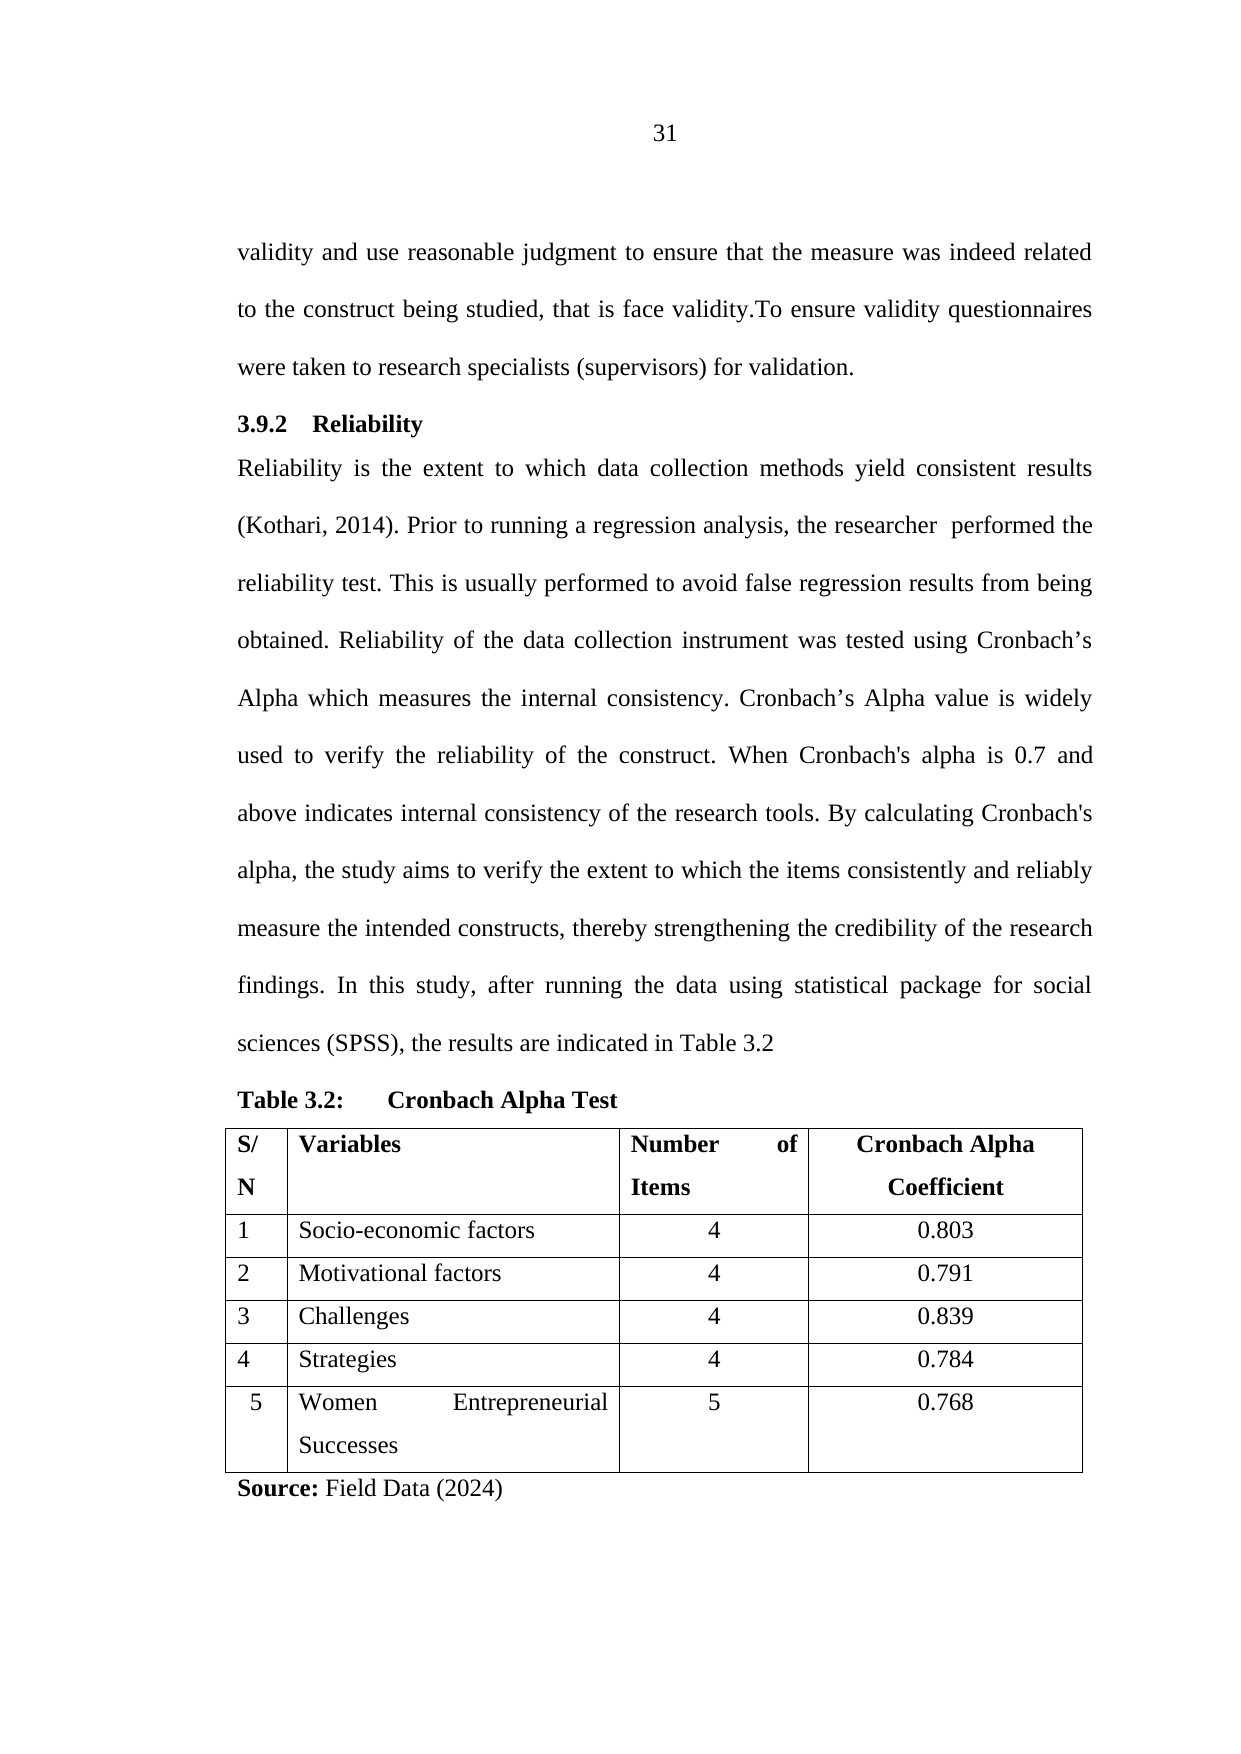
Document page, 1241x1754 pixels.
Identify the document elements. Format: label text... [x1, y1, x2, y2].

table_cell 4 [620, 1301, 808, 1343]
table_header S/N [226, 1129, 287, 1214]
table_cell Socio-economic factors [288, 1215, 619, 1257]
table_header Variables [288, 1129, 619, 1214]
subtitle Table 3.2: Cronbach Alpha Test [237, 1085, 1093, 1114]
table_cell 5 [620, 1387, 808, 1472]
table_cell 1 [226, 1215, 287, 1257]
table_cell 4 [620, 1258, 808, 1300]
table_cell 0.839 [809, 1301, 1082, 1343]
text Reliability is the extent to which data collection methods yield consistent results (Kothari, 2014). Prior to running a regression analysis, the researcher performed the reliability test. This is usually performed to avoid false regression results from being obtained. Reliability of the data collection instrument was tested using Cronbach’s Alpha which measures the internal consistency. Cronbach’s Alpha value is widely used to verify the reliability of the construct. When Cronbach's alpha is 0.7 and above indicates internal consistency of the research tools. By calculating Cronbach's alpha, the study aims to verify the extent to which the items consistently and reliably measure the intended constructs, thereby strengthening the credibility of the research findings. In this study, after running the data using statistical package for social sciences (SPSS), the results are indicated in Table 3.2 [237, 453, 1093, 1056]
table_cell 0.768 [809, 1387, 1082, 1472]
table_cell 0.803 [809, 1215, 1082, 1257]
table_cell 4 [620, 1215, 808, 1257]
table_cell Women Entrepreneurial Successes [288, 1387, 619, 1472]
subtitle 3.9.2 Reliability [237, 409, 1093, 438]
table_header Cronbach Alpha Coefficient [809, 1129, 1082, 1214]
table_cell 5 [226, 1387, 287, 1472]
table_cell Strategies [288, 1344, 619, 1386]
table_cell Motivational factors [288, 1258, 619, 1300]
table_header Number of Items [620, 1129, 808, 1214]
table_cell Challenges [288, 1301, 619, 1343]
table_cell 0.791 [809, 1258, 1082, 1300]
table_cell 0.784 [809, 1344, 1082, 1386]
table_cell 4 [620, 1344, 808, 1386]
table_cell 4 [226, 1344, 287, 1386]
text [237, 237, 1093, 381]
text Source: Field Data (2024) [237, 1473, 1093, 1502]
table_cell 3 [226, 1301, 287, 1343]
table_cell 2 [226, 1258, 287, 1300]
